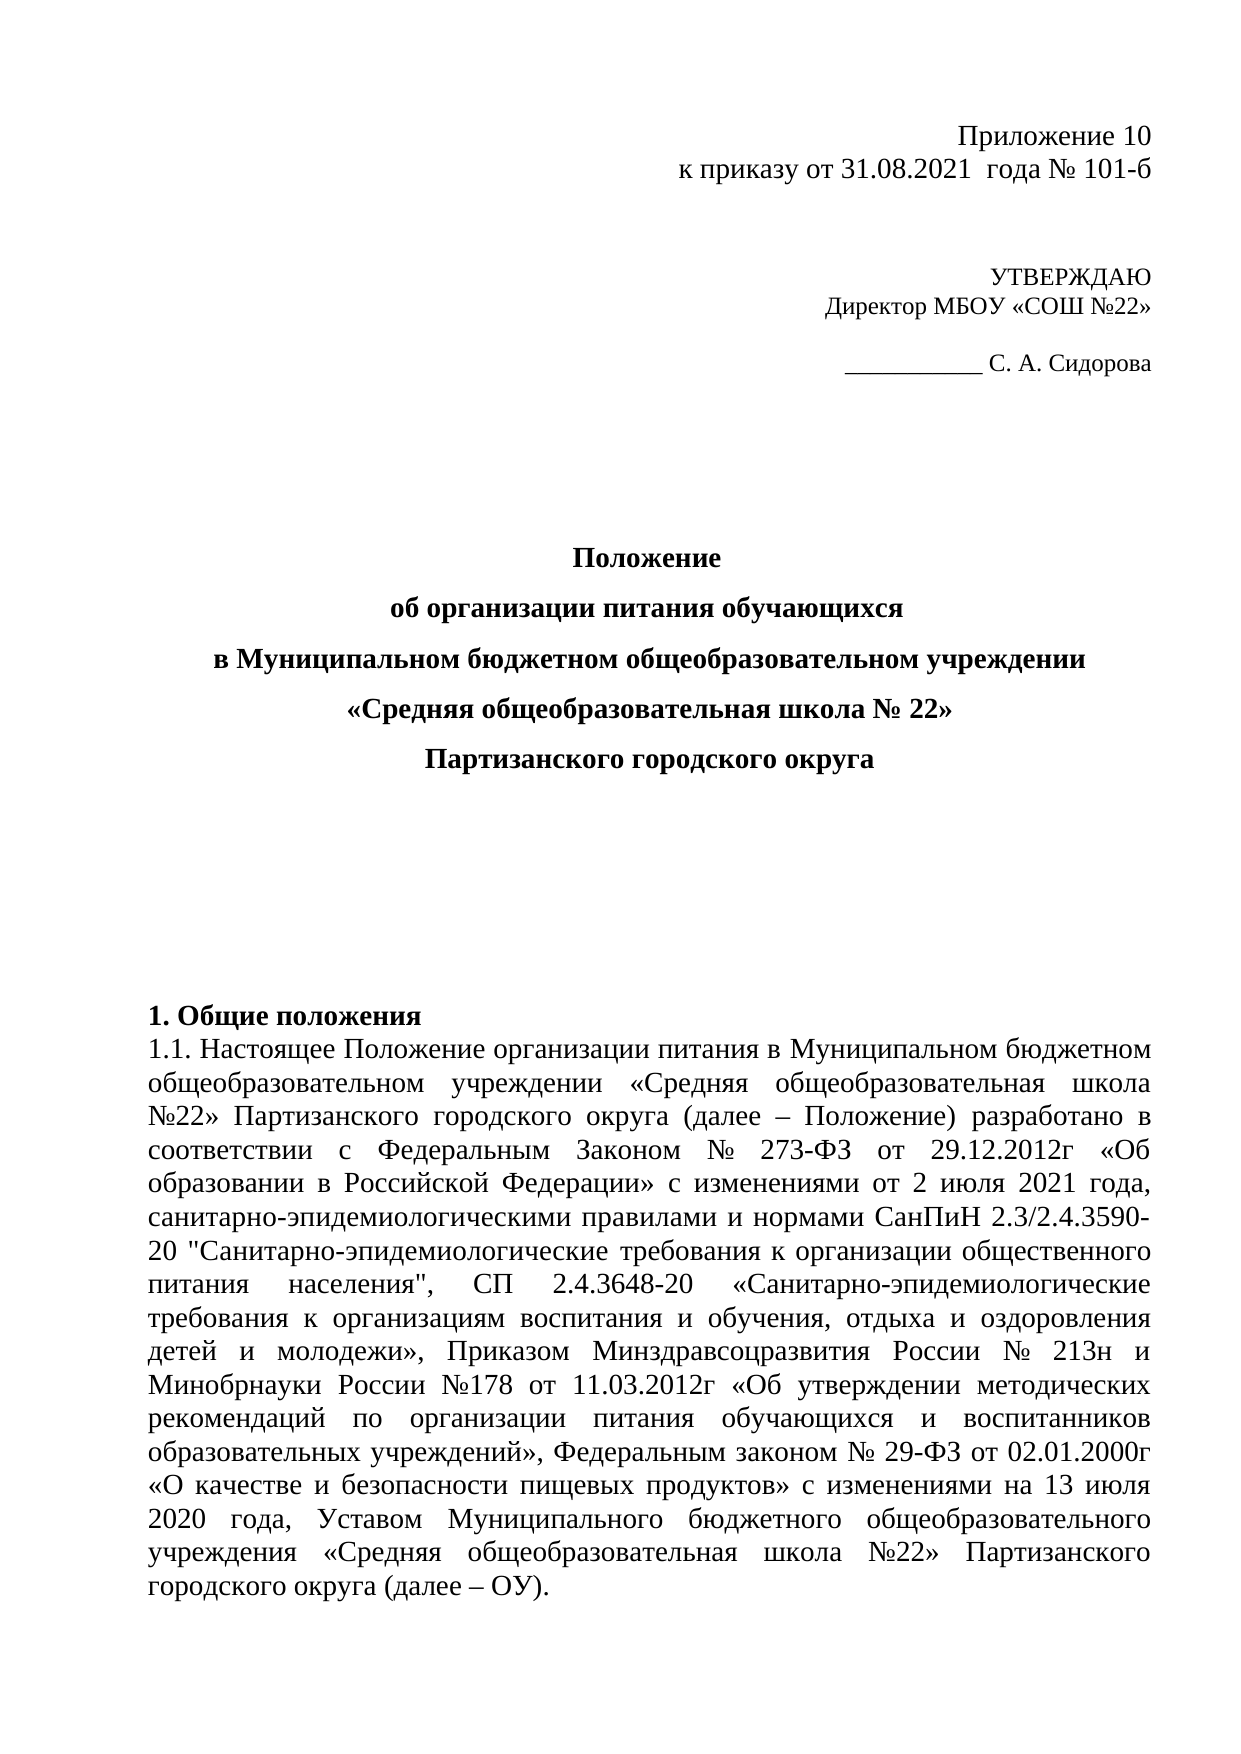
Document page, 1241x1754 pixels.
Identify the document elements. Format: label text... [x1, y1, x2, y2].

text Директор МБОУ «СОШ №22» [148, 291, 1152, 320]
text Положение [148, 540, 1146, 574]
text «Средняя общеобразовательная школа № 22» [148, 691, 1152, 725]
text к приказу от 31.08.2021 года № 101-б [148, 152, 1152, 185]
text 1.1. Настоящее Положение организации питания в Муниципальном бюджетном общеобразовательном учреждении «Средняя общеобразовательная школа №22» Партизанского городского округа (далее – Положение) разработано в соответствии с Федеральным Законом № 273-ФЗ от 29.12.2012г «Об образовании в Российской Федерации» с изменениями от 2 июля 2021 года, санитарно-эпидемиологическими правилами и нормами СанПиН 2.3/2.4.3590-20 "Санитарно-эпидемиологические требования к организации общественного питания населения", СП 2.4.3648-20 «Санитарно-эпидемиологические требования к организациям воспитания и обучения, отдыха и оздоровления детей и молодежи», Приказом Минздравсоцразвития России № 213н и Минобрнауки России №178 от 11.03.2012г «Об утверждении методических рекомендаций по организации питания обучающихся и воспитанников образовательных учреждений», Федеральным законом № 29-ФЗ от 02.01.2000г «О качестве и безопасности пищевых продуктов» с изменениями на 13 июля 2020 года, Уставом Муниципального бюджетного общеобразовательного учреждения «Средняя общеобразовательная школа №22» Партизанского городского округа (далее – ОУ). [148, 1233, 1152, 1602]
text Партизанского городского округа [148, 741, 1152, 775]
text УТВЕРЖДАЮ [148, 262, 1152, 291]
text 1.1. Настоящее Положение организации питания в Муниципальном бюджетном общеобразовательном учреждении «Средняя общеобразовательная школа №22» Партизанского городского округа (далее – Положение) разработано в соответствии с Федеральным Законом № 273-ФЗ от 29.12.2012г «Об образовании в Российской Федерации» с изменениями от 2 июля 2021 года, санитарно-эпидемиологическими правилами и нормами СанПиН 2.3/2.4.3590-20 "Санитарно-эпидемиологические требования к организации общественного питания населения", СП 2.4.3648-20 «Санитарно-эпидемиологические требования к организациям воспитания и обучения, отдыха и оздоровления детей и молодежи», Приказом Минздравсоцразвития России № 213н и Минобрнауки России №178 от 11.03.2012г «Об утверждении методических рекомендаций по организации питания обучающихся и воспитанников образовательных учреждений», Федеральным законом № 29-ФЗ от 02.01.2000г «О качестве и безопасности пищевых продуктов» с изменениями на 13 июля 2020 года, Уставом Муниципального бюджетного общеобразовательного учреждения «Средняя общеобразовательная школа №22» Партизанского городского округа (далее – ОУ). [148, 1031, 1152, 1199]
text об организации питания обучающихся [148, 591, 1146, 624]
text в Муниципальном бюджетном общеобразовательном учреждении [148, 641, 1152, 674]
text 1. Общие положения [148, 998, 1152, 1031]
text ___________ С. А. Сидорова [148, 348, 1152, 377]
text Приложение 10 [148, 118, 1152, 152]
